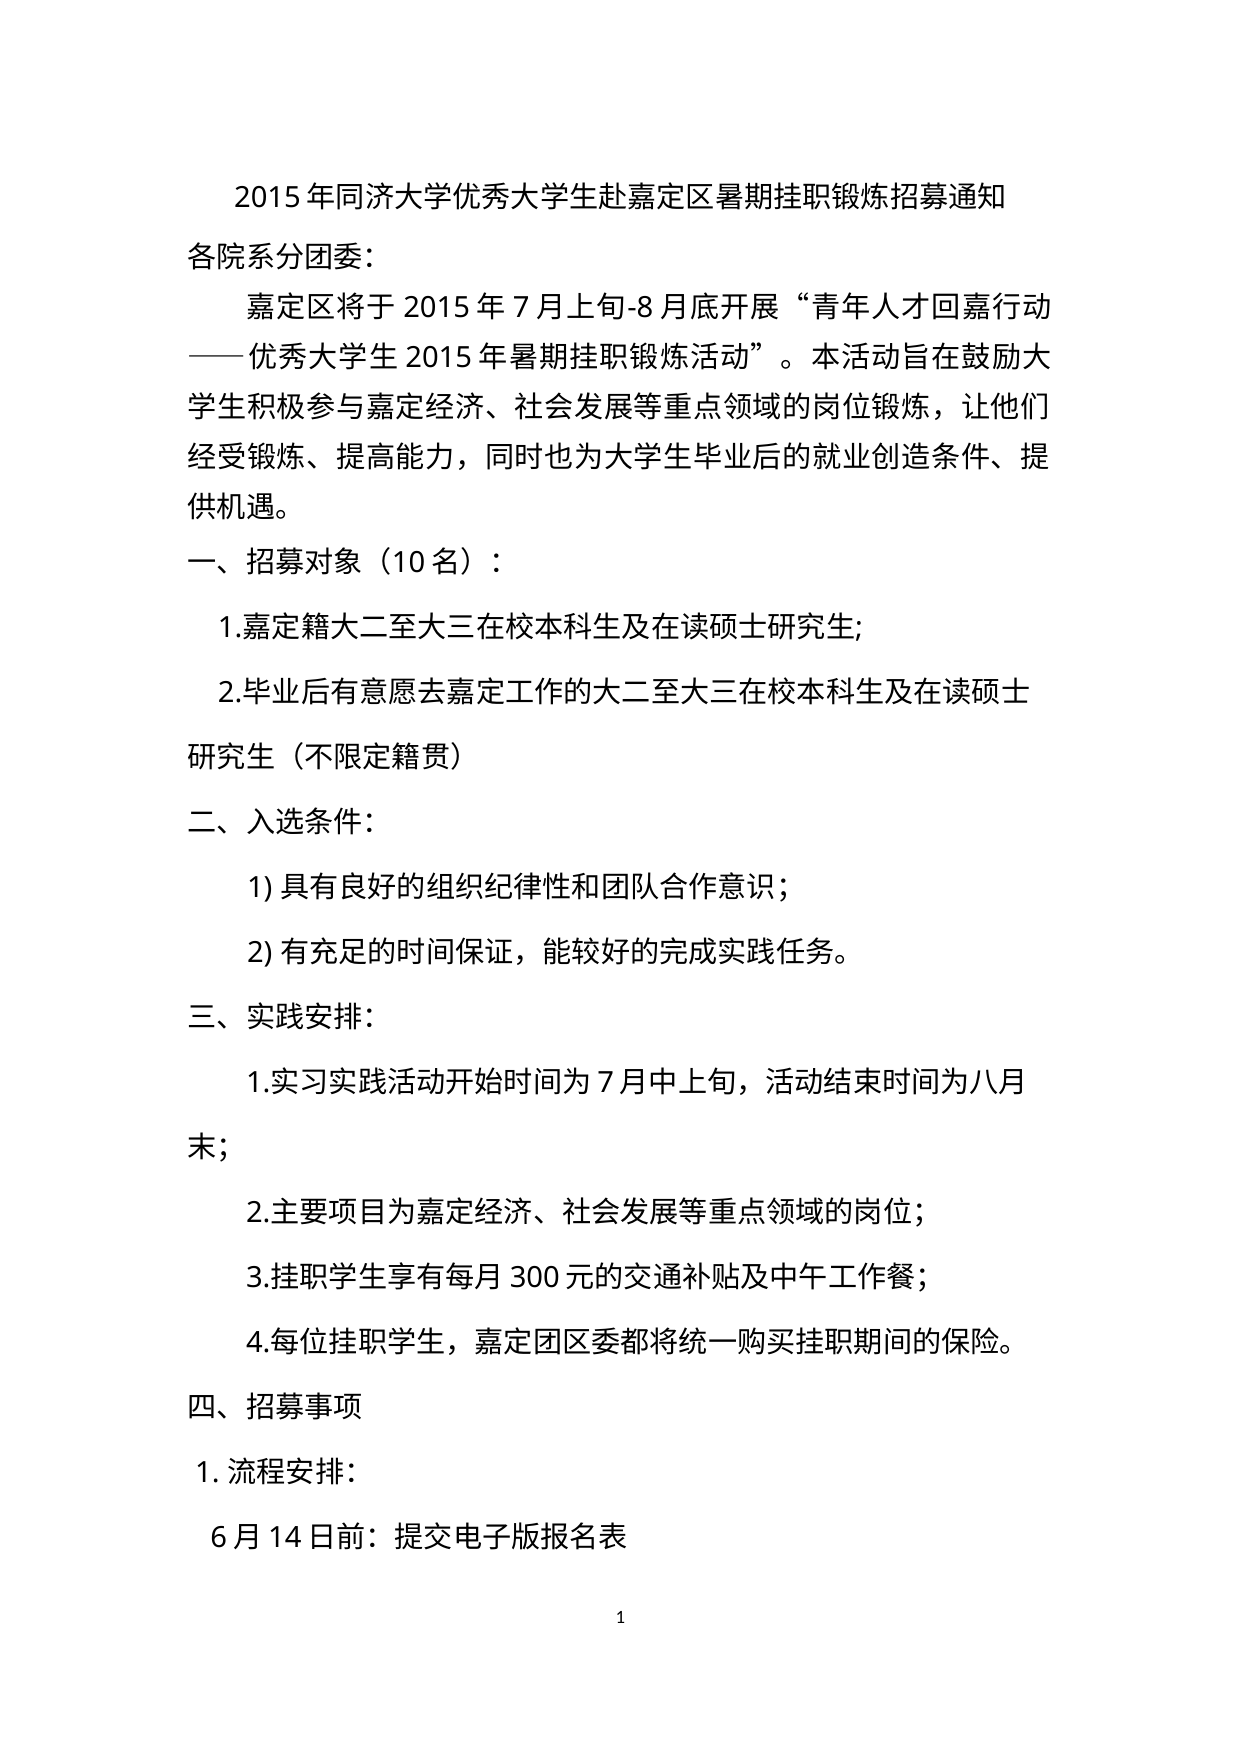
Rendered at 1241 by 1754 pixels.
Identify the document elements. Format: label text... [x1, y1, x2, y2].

text 4.每位挂职学生，嘉定团区委都将统一购买挂职期间的保险。 [187, 1307, 1053, 1372]
text 2015年同济大学优秀大学生赴嘉定区暑期挂职锻炼招募通知 [187, 162, 1053, 227]
text 一、招募对象（10名）： [187, 527, 1053, 592]
text 三、实践安排： [187, 982, 1053, 1047]
text 嘉定区将于2015年7月上旬-8月底开展“青年人才回嘉行动——优秀大学生2015年暑期挂职锻炼活动”。本活动旨在鼓励大学生积极参与嘉定经济、社会发展等重点领域的岗位锻炼，让他们经受锻炼、提高能力，同时也为大学生毕业后的就业创造条件、提供机遇。 [187, 277, 1053, 527]
text 1.实习实践活动开始时间为7月中上旬，活动结束时间为八月末； [187, 1047, 1053, 1177]
text 2.主要项目为嘉定经济、社会发展等重点领域的岗位； [187, 1177, 1053, 1242]
text 1. 流程安排： [187, 1437, 1053, 1502]
text 四、招募事项 [187, 1372, 1053, 1437]
text 6月14日前：提交电子版报名表 [187, 1502, 1053, 1567]
text 2) 有充足的时间保证，能较好的完成实践任务。 [187, 917, 1053, 982]
text 2.毕业后有意愿去嘉定工作的大二至大三在校本科生及在读硕士研究生（不限定籍贯） [187, 657, 1053, 787]
text 1.嘉定籍大二至大三在校本科生及在读硕士研究生; [187, 592, 1053, 657]
text 各院系分团委： [187, 227, 1053, 277]
text 1) 具有良好的组织纪律性和团队合作意识； [187, 852, 1053, 917]
text 二、入选条件： [187, 787, 1053, 852]
text 3.挂职学生享有每月300元的交通补贴及中午工作餐； [187, 1242, 1053, 1307]
